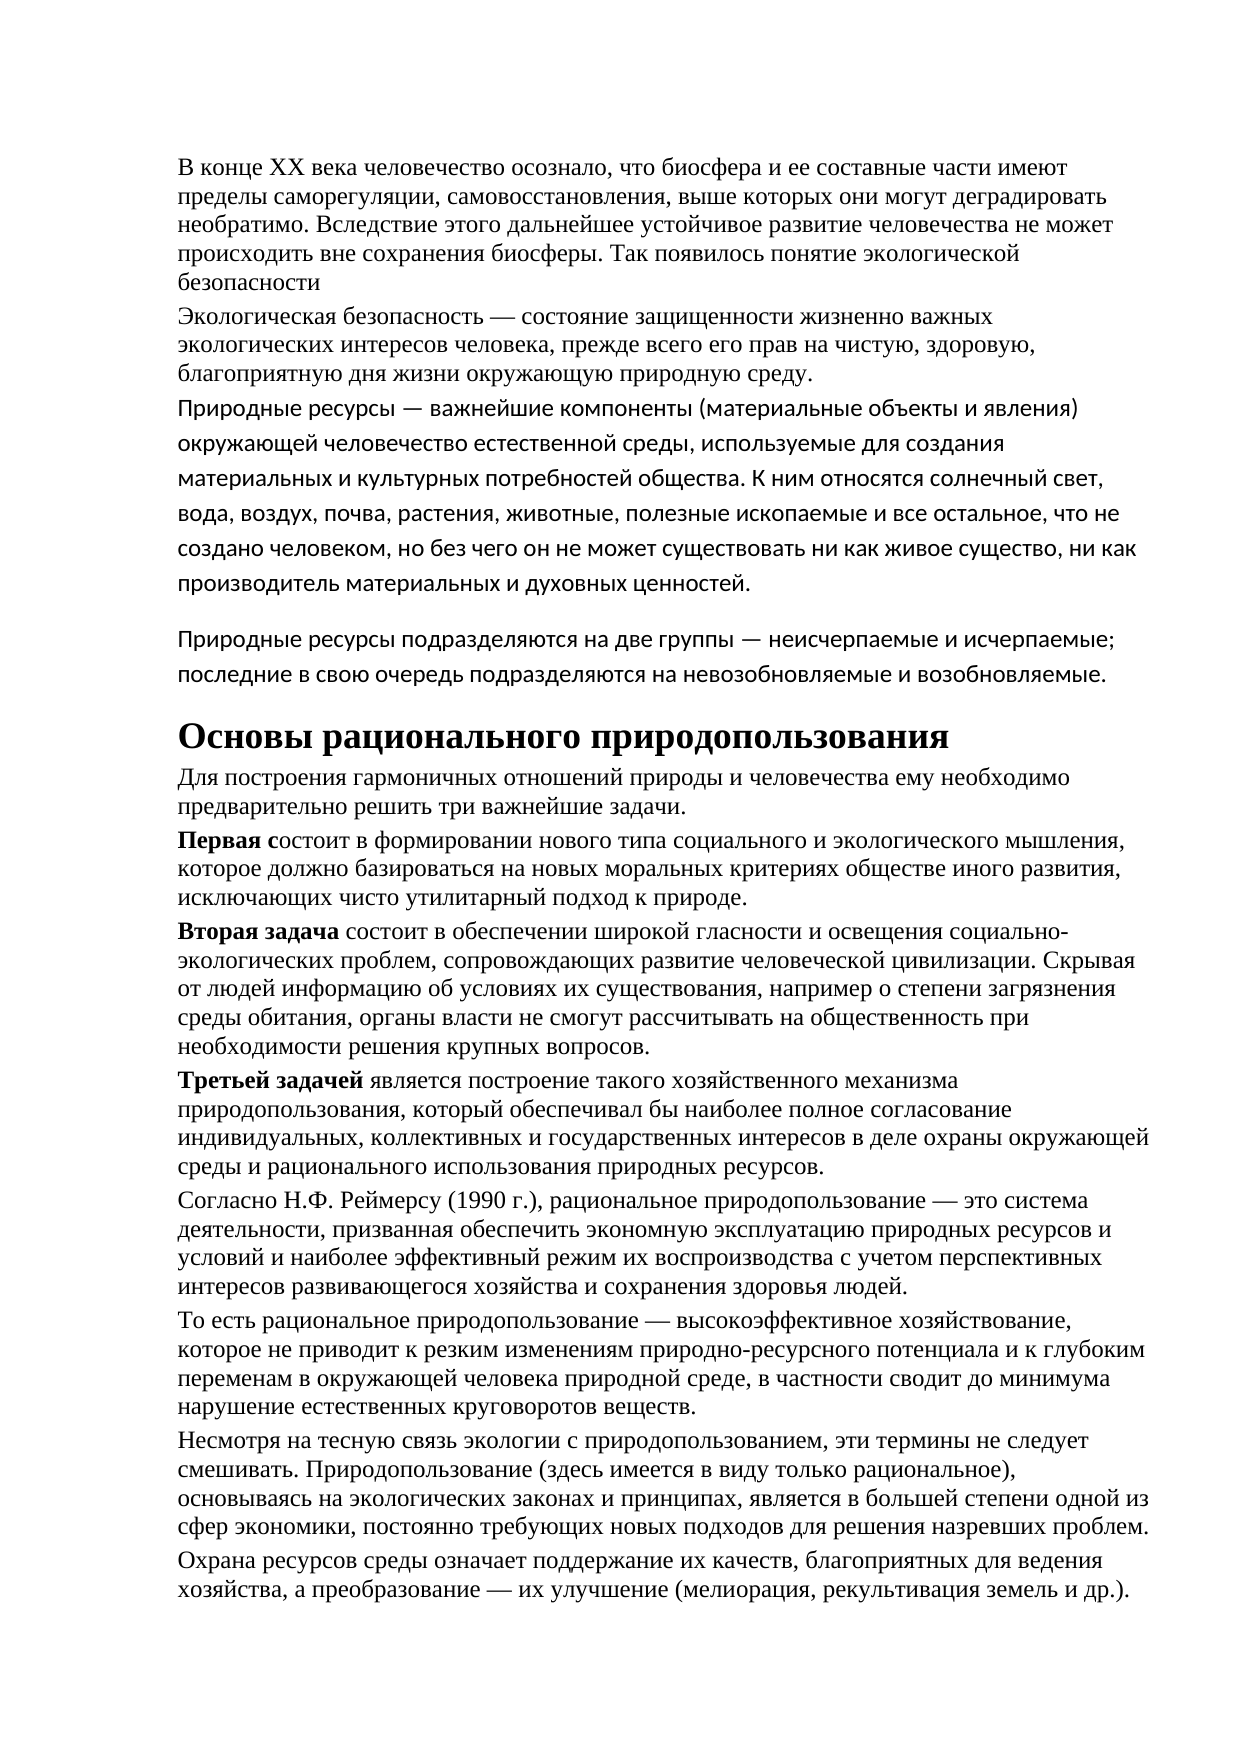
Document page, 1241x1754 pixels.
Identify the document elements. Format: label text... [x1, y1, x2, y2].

text Основы рационального природопользования [177, 714, 1152, 757]
text В конце XX века человечество осознало, что биосфера и ее составные части имеют пределы саморегуляции, самовосстановления, выше которых они могут деградировать необратимо. Вследствие этого дальнейшее устойчивое развитие человечества не может происходить вне сохранения биосферы. Так появилось понятие экологической безопасности [177, 152, 1152, 296]
text Природные ресурсы — важнейшие компоненты (материальные объекты и явления) окружающей человечество естественной среды, используемые для создания материальных и культурных потребностей общества. К ним относятся солнечный свет, вода, воздух, почва, растения, животные, полезные ископаемые и все остальное, что не создано человеком, но без чего он не может существовать ни как живое существо, ни как производитель материальных и духовных ценностей. [177, 392, 1152, 598]
text Третьей задачей является построение такого хозяйственного механизма природопользования, который обеспечивал бы наиболее полное согласование индивидуальных, коллективных и государственных интересов в деле охраны окружающей среды и рационального использования природных ресурсов. [177, 1065, 1152, 1180]
text Несмотря на тесную связь экологии с природопользованием, эти термины не следует смешивать. Природопользование (здесь имеется в виду только рациональное), основываясь на экологических законах и принципах, является в большей степени одной из сфер экономики, постоянно требующих новых подходов для решения назревших проблем. [177, 1425, 1152, 1540]
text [177, 1545, 1152, 1603]
text Природные ресурсы подразделяются на две группы — неисчерпаемые и исчерпаемые; последние в свою очередь подразделяются на невозобновляемые и возобновляемые. [177, 623, 1152, 688]
text Экологическая безопасность — состояние защищенности жизненно важных экологических интересов человека, прежде всего его прав на чистую, здоровую, благоприятную дня жизни окружающую природную среду. [177, 301, 1152, 387]
text Согласно Н.Ф. Реймерсу (1990 г.), рациональное природопользование — это система деятельности, призванная обеспечить экономную эксплуатацию природных ресурсов и условий и наиболее эффективный режим их воспроизводства с учетом перспективных интересов развивающегося хозяйства и сохранения здоровья людей. [177, 1185, 1152, 1300]
text Для построения гармоничных отношений природы и человечества ему необходимо предварительно решить три важнейшие задачи. [177, 762, 1152, 819]
text Вторая задача состоит в обеспечении широкой гласности и освещения социально-экологических проблем, сопровождающих развитие человеческой цивилизации. Скрывая от людей информацию об условиях их существования, например о степени загрязнения среды обитания, органы власти не смогут рассчитывать на общественность при необходимости решения крупных вопросов. [177, 916, 1152, 1060]
text Первая состоит в формировании нового типа социального и экологического мышления, которое должно базироваться на новых моральных критериях обществе иного развития, исключающих чисто утилитарный подход к природе. [177, 825, 1152, 911]
text То есть рациональное природопользование — высокоэффективное хозяйствование, которое не приводит к резким изменениям природно-ресурсного потенциала и к глубоким переменам в окружающей человека природной среде, в частности сводит до минимума нарушение естественных круговоротов веществ. [177, 1305, 1152, 1420]
